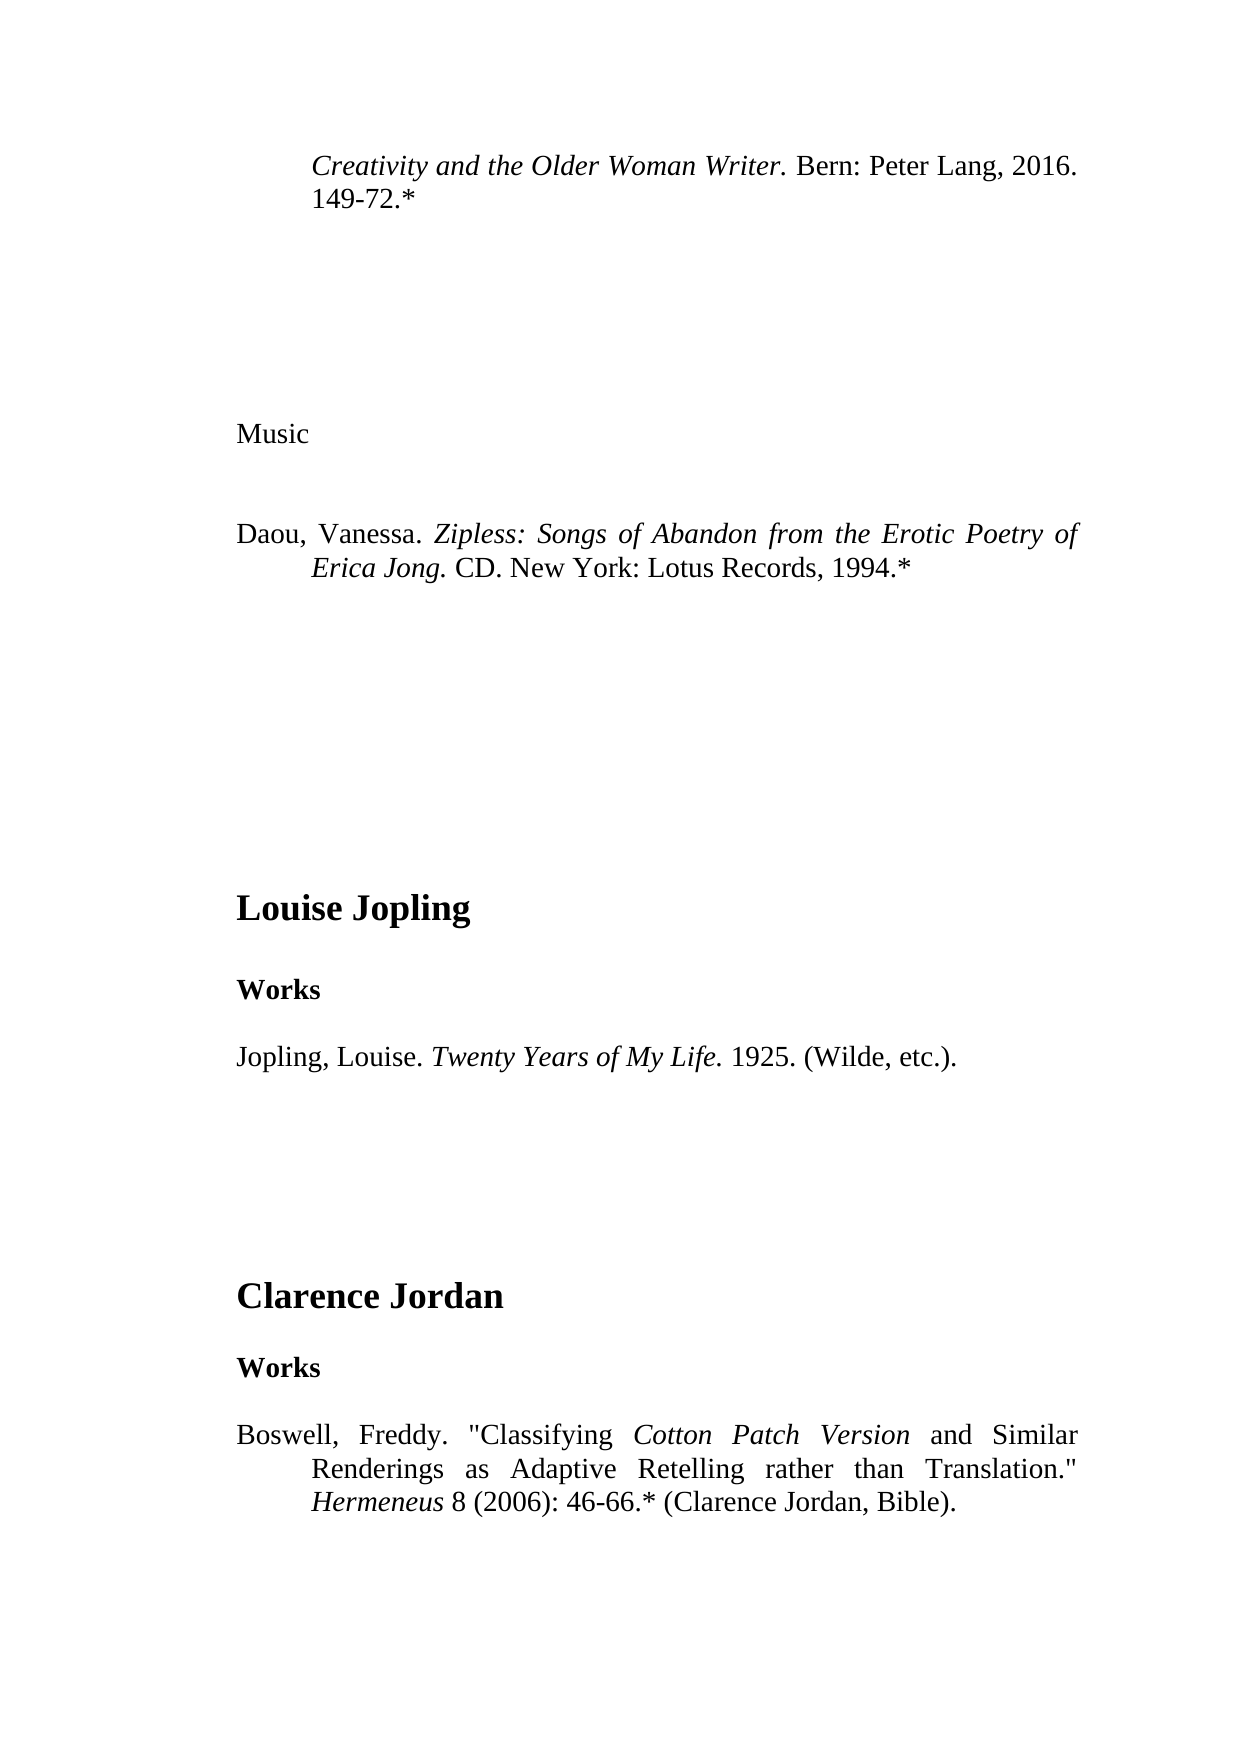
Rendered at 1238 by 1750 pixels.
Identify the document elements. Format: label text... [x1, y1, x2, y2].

text Works [236, 972, 1078, 1005]
text Jopling, Louise. Twenty Years of My Life. 1925. (Wilde, etc.). [236, 1039, 1078, 1072]
text Daou, Vanessa. Zipless: Songs of Abandon from the Erotic Poetry of Erica Jong. CD. New York: Lotus Records, 1994.* [236, 517, 1078, 584]
text Works [236, 1350, 1078, 1384]
text Louise Jopling [236, 886, 1078, 929]
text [236, 148, 1078, 215]
text Clarence Jordan [236, 1274, 1078, 1317]
text Music [236, 416, 1078, 449]
text Boswell, Freddy. "Classifying Cotton Patch Version and Similar Renderings as Adaptive Retelling rather than Translation." Hermeneus 8 (2006): 46-66.* (Clarence Jordan, Bible). [236, 1417, 1078, 1518]
